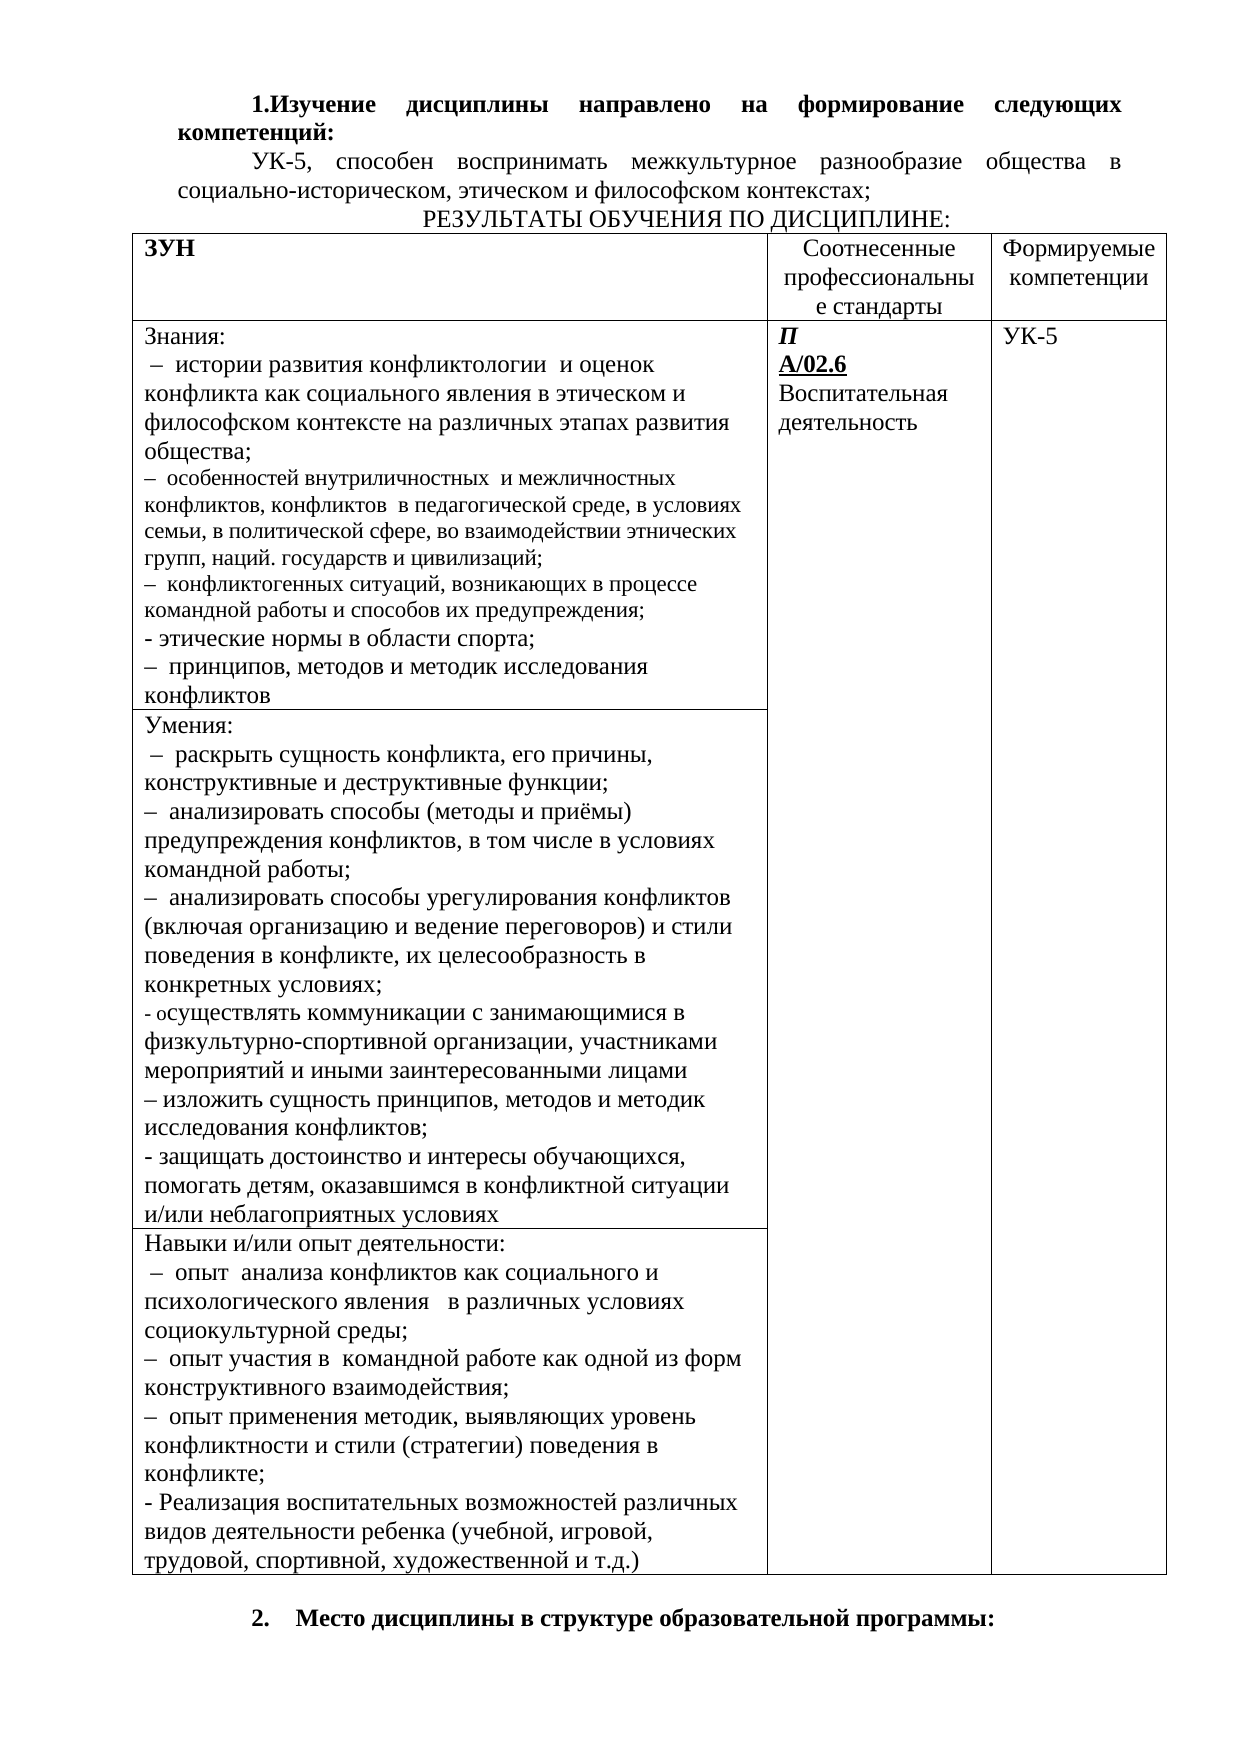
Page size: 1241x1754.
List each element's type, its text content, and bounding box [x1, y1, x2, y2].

list Место дисциплины в структуре образовательной программы: [177, 1603, 1122, 1632]
table_cell Знания: – истории развития конфликтологии и оценок конфликта как социального явления в этическом и философском контексте на различных этапах развития общества; – особенностей внутриличностных и межличностных конфликтов, конфликтов в педагогической среде, в условиях семьи, в политической сфере, во взаимодействии этнических групп, наций. государств и цивилизаций; – конфликтогенных ситуаций, возникающих в процессе командной работы и способов их предупреждения; - этические нормы в области спорта; – принципов, методов и методик исследования конфликтов [133, 321, 767, 709]
table_cell П А/02.6 Воспитательная деятельность [768, 321, 991, 1573]
table_header ЗУН [133, 234, 767, 320]
table_cell Умения: – раскрыть сущность конфликта, его причины, конструктивные и деструктивные функции; – анализировать способы (методы и приёмы) предупреждения конфликтов, в том числе в условиях командной работы; – анализировать способы урегулирования конфликтов (включая организацию и ведение переговоров) и стили поведения в конфликте, их целесообразность в конкретных условиях; - осуществлять коммуникации с занимающимися в физкультурно-спортивной организации, участниками мероприятий и иными заинтересованными лицами – изложить сущность принципов, методов и методик исследования конфликтов; - защищать достоинство и интересы обучающихся, помогать детям, оказавшимся в конфликтной ситуации и/или неблагоприятных условиях [133, 710, 767, 1227]
table_header Формируемые компетенции [992, 234, 1166, 320]
table_cell Навыки и/или опыт деятельности: – опыт анализа конфликтов как социального и психологического явления в различных условиях социокультурной среды; – опыт участия в командной работе как одной из форм конструктивного взаимодействия; – опыт применения методик, выявляющих уровень конфликтности и стили (стратегии) поведения в конфликте; - Реализация воспитательных возможностей различных видов деятельности ребенка (учебной, игровой, трудовой, спортивной, художественной и т.д.) [133, 1229, 767, 1573]
table_header Соотнесенные профессиональные стандарты [768, 234, 991, 320]
text РЕЗУЛЬТАТЫ ОБУЧЕНИЯ ПО ДИСЦИПЛИНЕ: [177, 204, 1122, 232]
table_cell УК-5 [992, 321, 1166, 1573]
text 1.Изучение дисциплины направлено на формирование следующих компетенций: [177, 89, 1122, 146]
text УК-5, способен воспринимать межкультурное разнообразие общества в социально-историческом, этическом и философском контекстах; [177, 146, 1122, 204]
